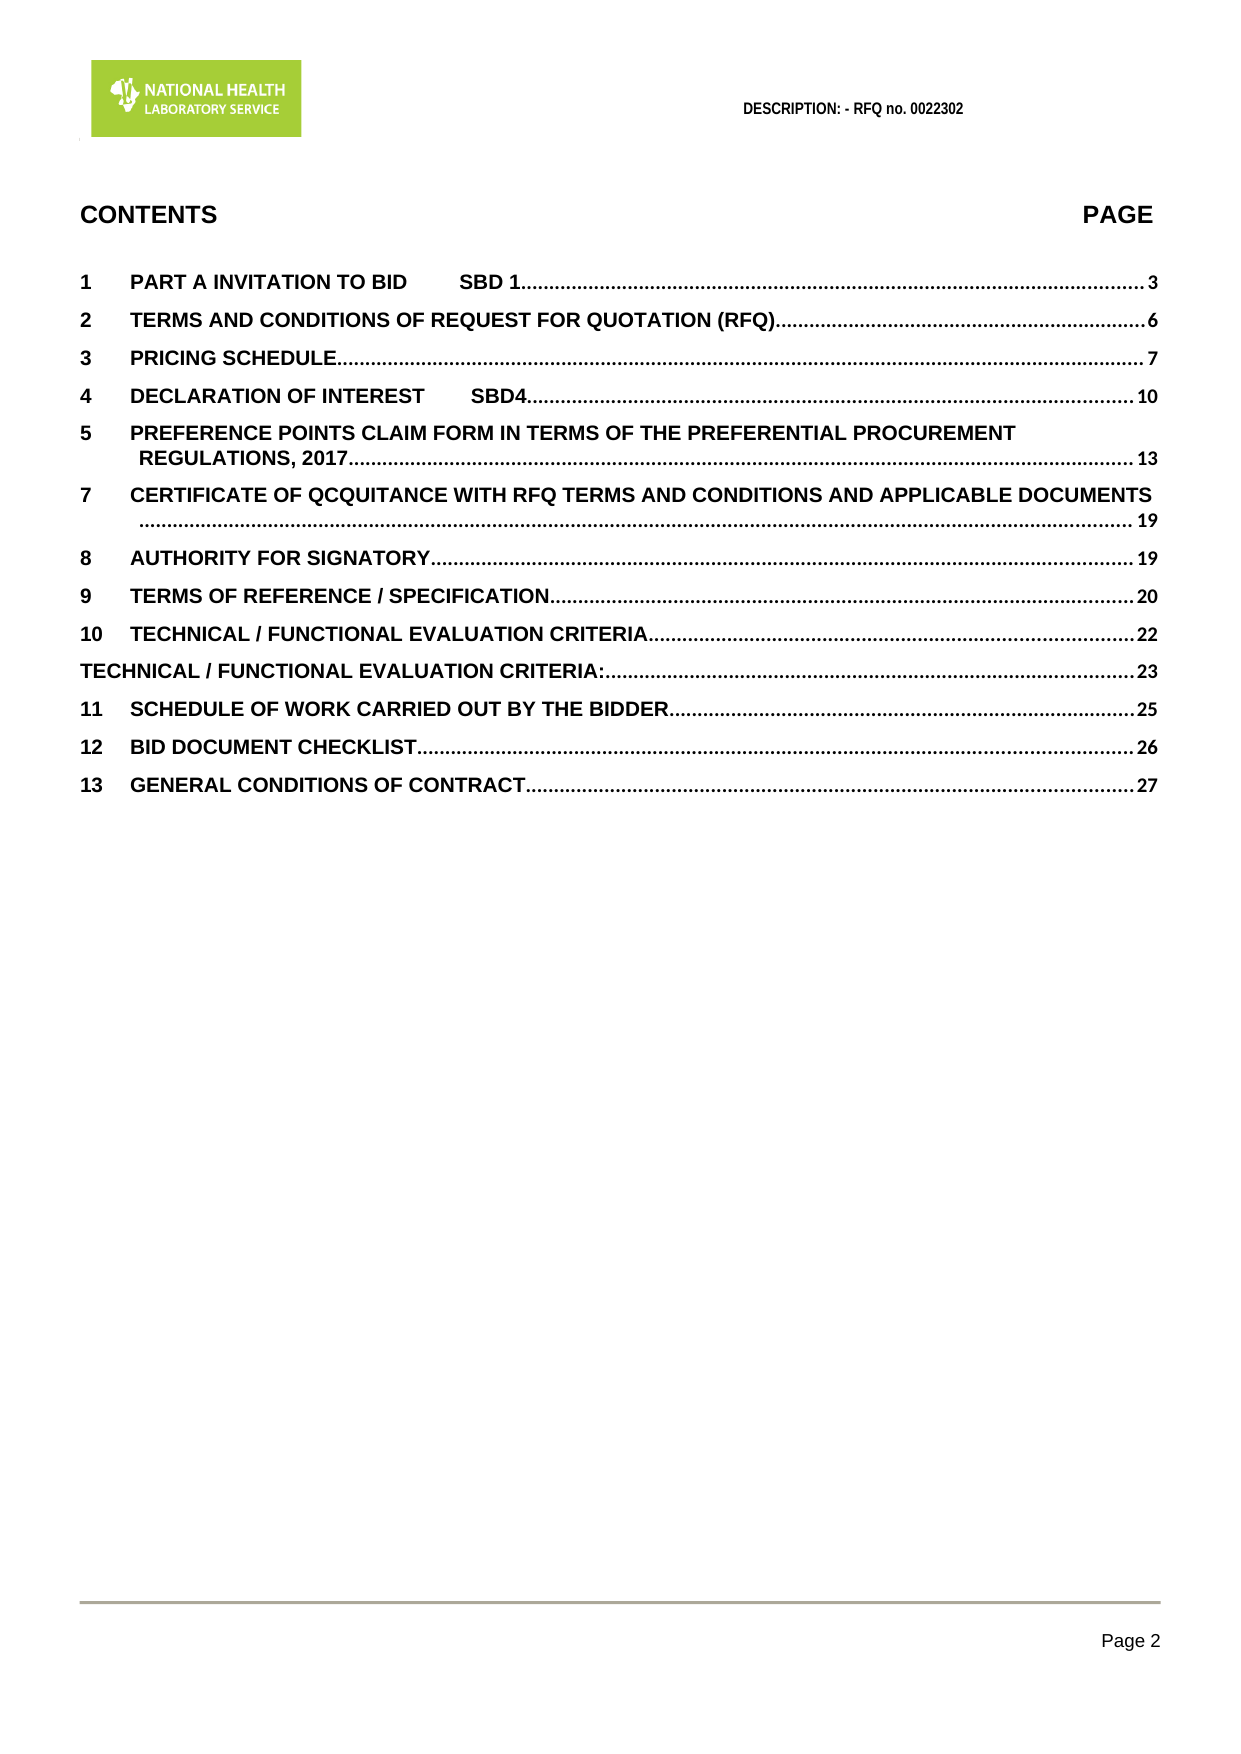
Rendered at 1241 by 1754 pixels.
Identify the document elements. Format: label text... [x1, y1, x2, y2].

text 11 SCHEDULE OF WORK CARRIED OUT BY THE BIDDER 25 [80, 697, 1161, 722]
text TECHNICAL / FUNCTIONAL EVALUATION CRITERIA: 23 [80, 659, 1161, 684]
text 8 AUTHORITY FOR SIGNATORY 19 [80, 545, 1161, 570]
text 1 PART A Invitation to Bid SBD 1 3 [80, 269, 1161, 295]
text 3 PRICING SCHEDULE 7 [80, 345, 1161, 371]
text CONTENTS PAGE [80, 200, 1161, 229]
text 9 TERMS OF REFERENCE / SPECIFICATION 20 [80, 583, 1161, 608]
text 13 GENERAL CONDITIONS OF CONTRACT 27 [80, 772, 1161, 798]
text 4 DECLARATION OF INTEREST SBD4 10 [80, 383, 1161, 409]
picture [91, 60, 302, 137]
text 12 BID DOCUMENT CHECKLIST 26 [80, 734, 1161, 760]
text 5 PREFERENCE POINTS CLAIM FORM IN TERMS OF THE PREFERENTIAL PROCUREMENT REGULATIONS, 2017 13 [80, 421, 1161, 471]
text 7 CERTIFICATE OF QCQUITANCE WITH RFQ TERMS AND CONDITIONS AND APPLICABLE DOCUMENTS 19 [80, 483, 1161, 532]
text 10 TECHNICAL / FUNCTIONAL EVALUATION CRITERIA 22 [80, 621, 1161, 646]
text 2 TERMS AND CONDITIONS OF REQUEST FOR QUOTATION (RFQ) 6 [80, 307, 1161, 333]
